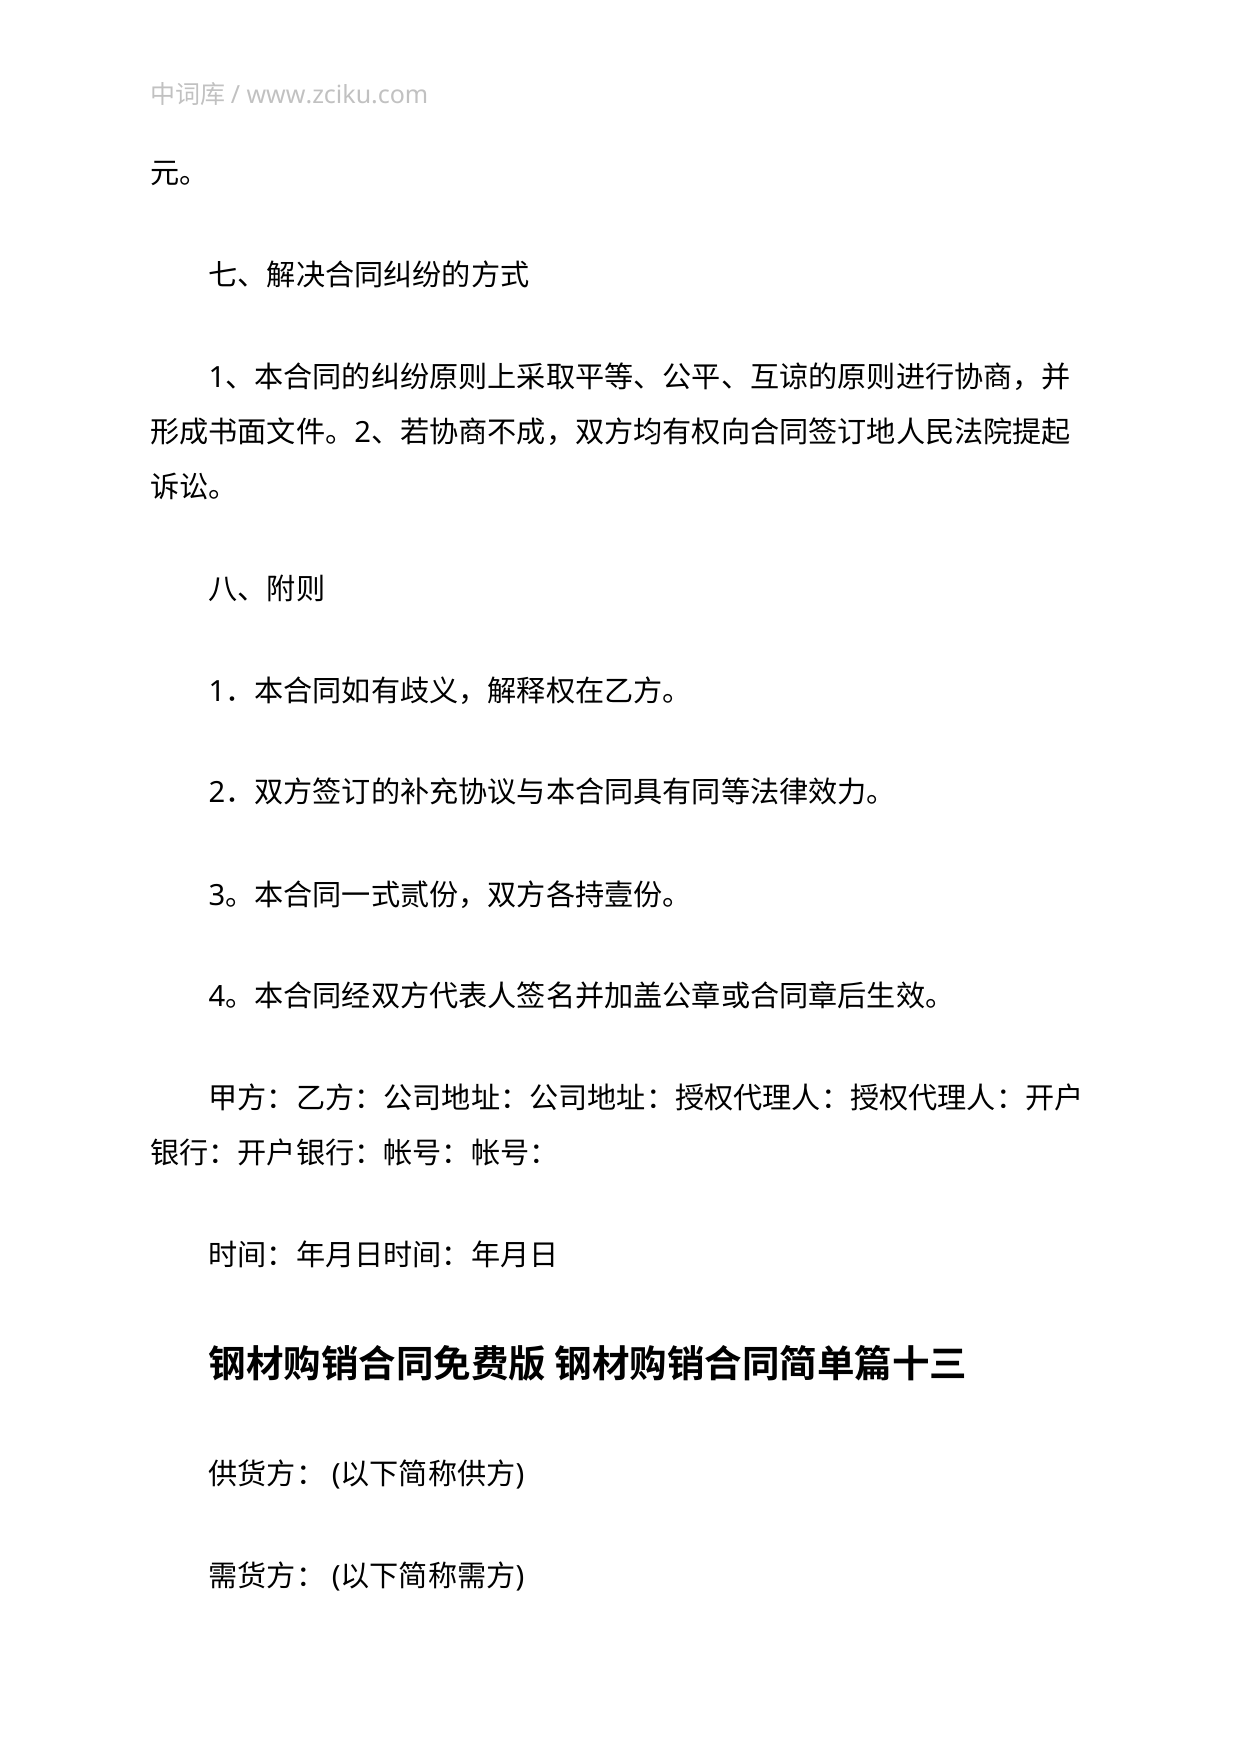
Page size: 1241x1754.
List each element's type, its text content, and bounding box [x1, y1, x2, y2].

text 1、本合同的纠纷原则上采取平等、公平、互谅的原则进行协商，并形成书面文件。2、若协商不成，双方均有权向合同签订地人民法院提起诉讼。 [150, 353, 1090, 506]
text 八、附则 [150, 565, 1090, 608]
text 1．本合同如有歧义，解释权在乙方。 [150, 667, 1090, 709]
text 需货方： (以下简称需方) [150, 1553, 1090, 1595]
text 3。本合同一式贰份，双方各持壹份。 [150, 871, 1090, 913]
text 七、解决合同纠纷的方式 [150, 252, 1090, 294]
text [150, 150, 1090, 192]
text 供货方： (以下简称供方) [150, 1451, 1090, 1493]
text 2．双方签订的补充协议与本合同具有同等法律效力。 [150, 769, 1090, 811]
text 甲方：乙方：公司地址：公司地址：授权代理人：授权代理人：开户银行：开户银行：帐号：帐号： [150, 1075, 1090, 1172]
text 钢材购销合同免费版 钢材购销合同简单篇十三 [150, 1333, 1090, 1388]
text 4。本合同经双方代表人签名并加盖公章或合同章后生效。 [150, 973, 1090, 1015]
text 时间：年月日时间：年月日 [150, 1232, 1090, 1274]
